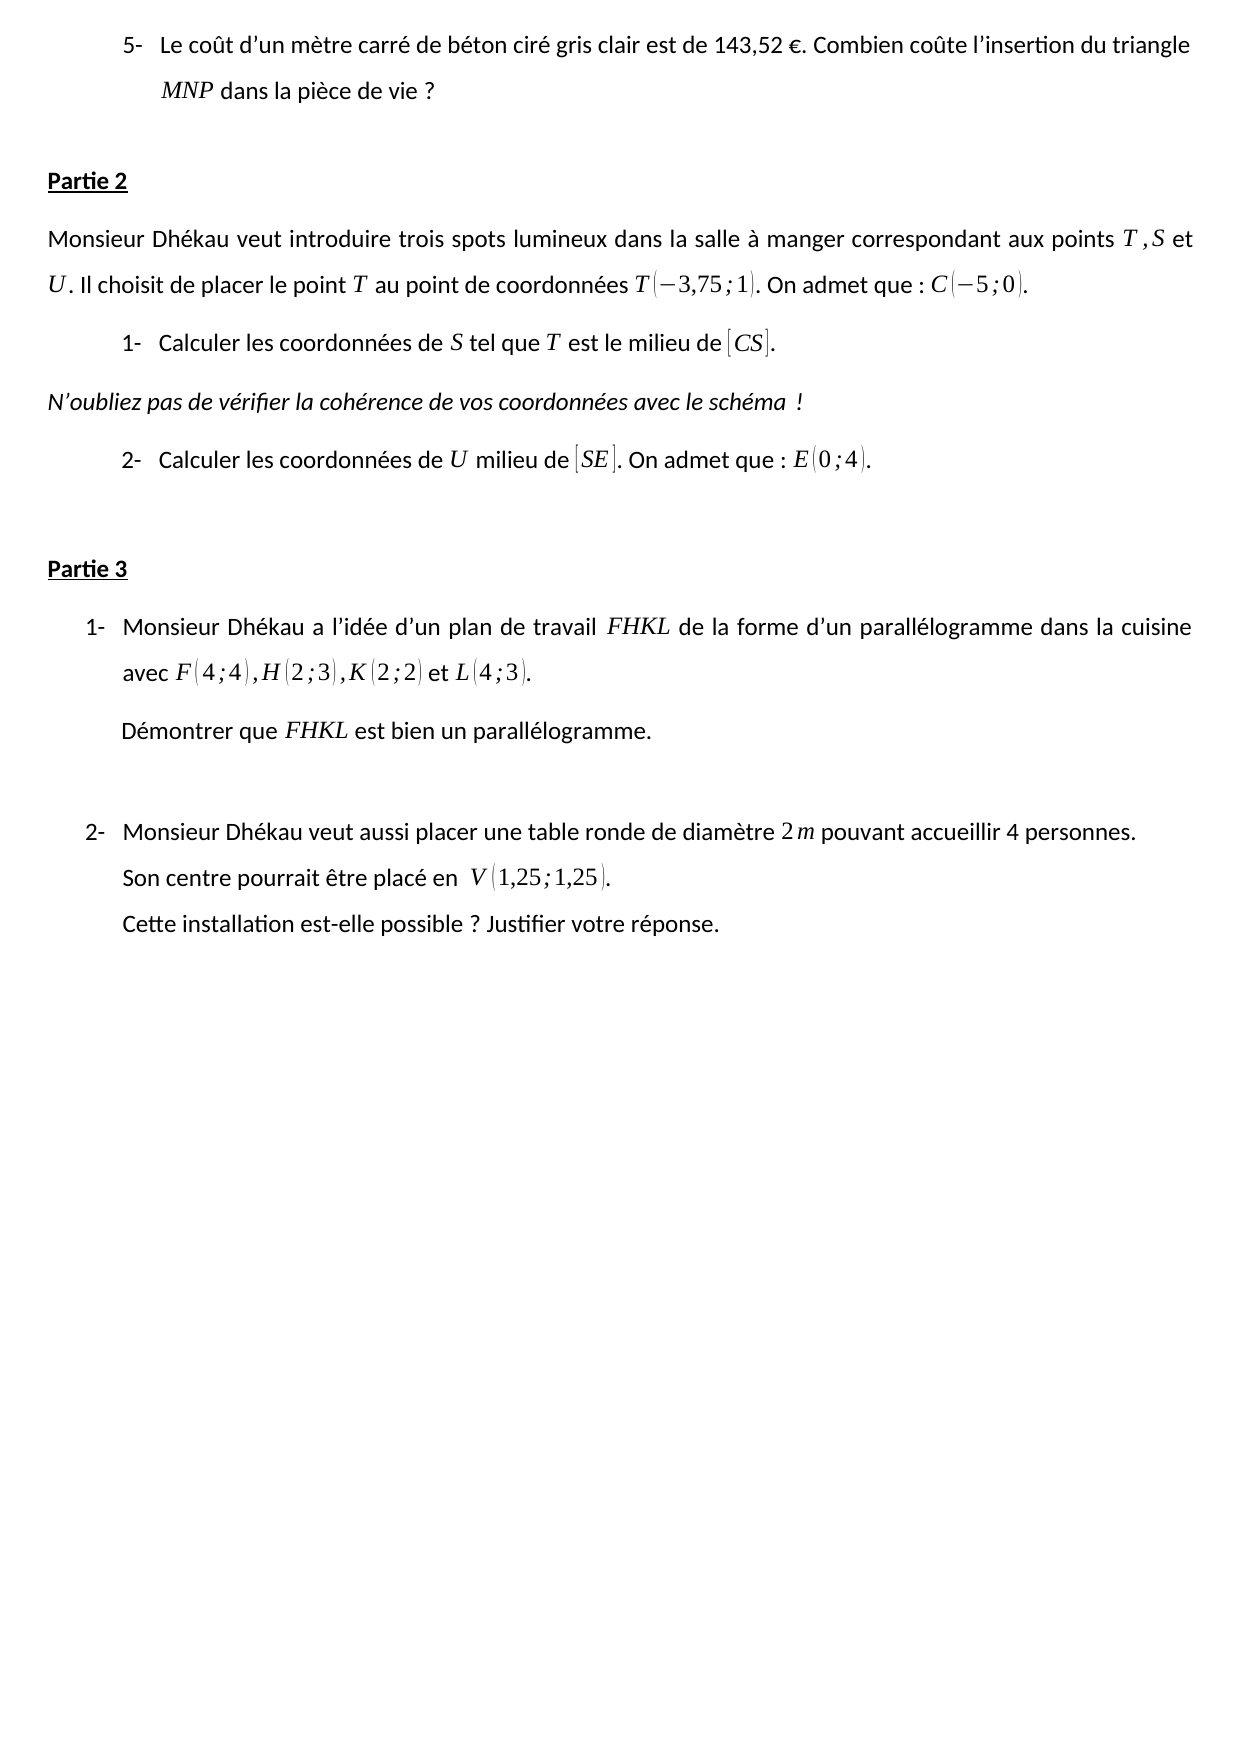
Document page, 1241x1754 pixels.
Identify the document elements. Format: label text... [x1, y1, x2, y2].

list Monsieur Dhékau a l’idée d’un plan de travail de la forme d’un parallélogramme dans la cuisine avec et . [85, 611, 1193, 687]
list Cette installation est-elle possible ? Justifier votre réponse. [122, 908, 1193, 938]
text Monsieur Dhékau veut introduire trois spots lumineux dans la salle à manger correspondant aux points et . Il choisit de placer le point au point de coordonnées . On admet que : . [47, 223, 1193, 300]
text Démontrer que est bien un parallélogramme. [47, 715, 1193, 746]
list Calculer les coordonnées de tel que est le milieu de . [121, 327, 1193, 358]
text N’oubliez pas de vérifier la cohérence de vos coordonnées avec le schéma ! [47, 386, 1193, 416]
list Le coût d’un mètre carré de béton ciré gris clair est de 143,52 €. Combien coûte l’insertion du triangle dans la pièce de vie ? [122, 29, 1193, 106]
list Monsieur Dhékau veut aussi placer une table ronde de diamètre pouvant accueillir 4 personnes. [85, 816, 1193, 847]
text Partie 3 [47, 553, 1193, 583]
list Son centre pourrait être placé en . [122, 862, 1193, 893]
text Partie 2 [47, 165, 1193, 196]
list Calculer les coordonnées de milieu de . On admet que : . [121, 444, 1193, 474]
